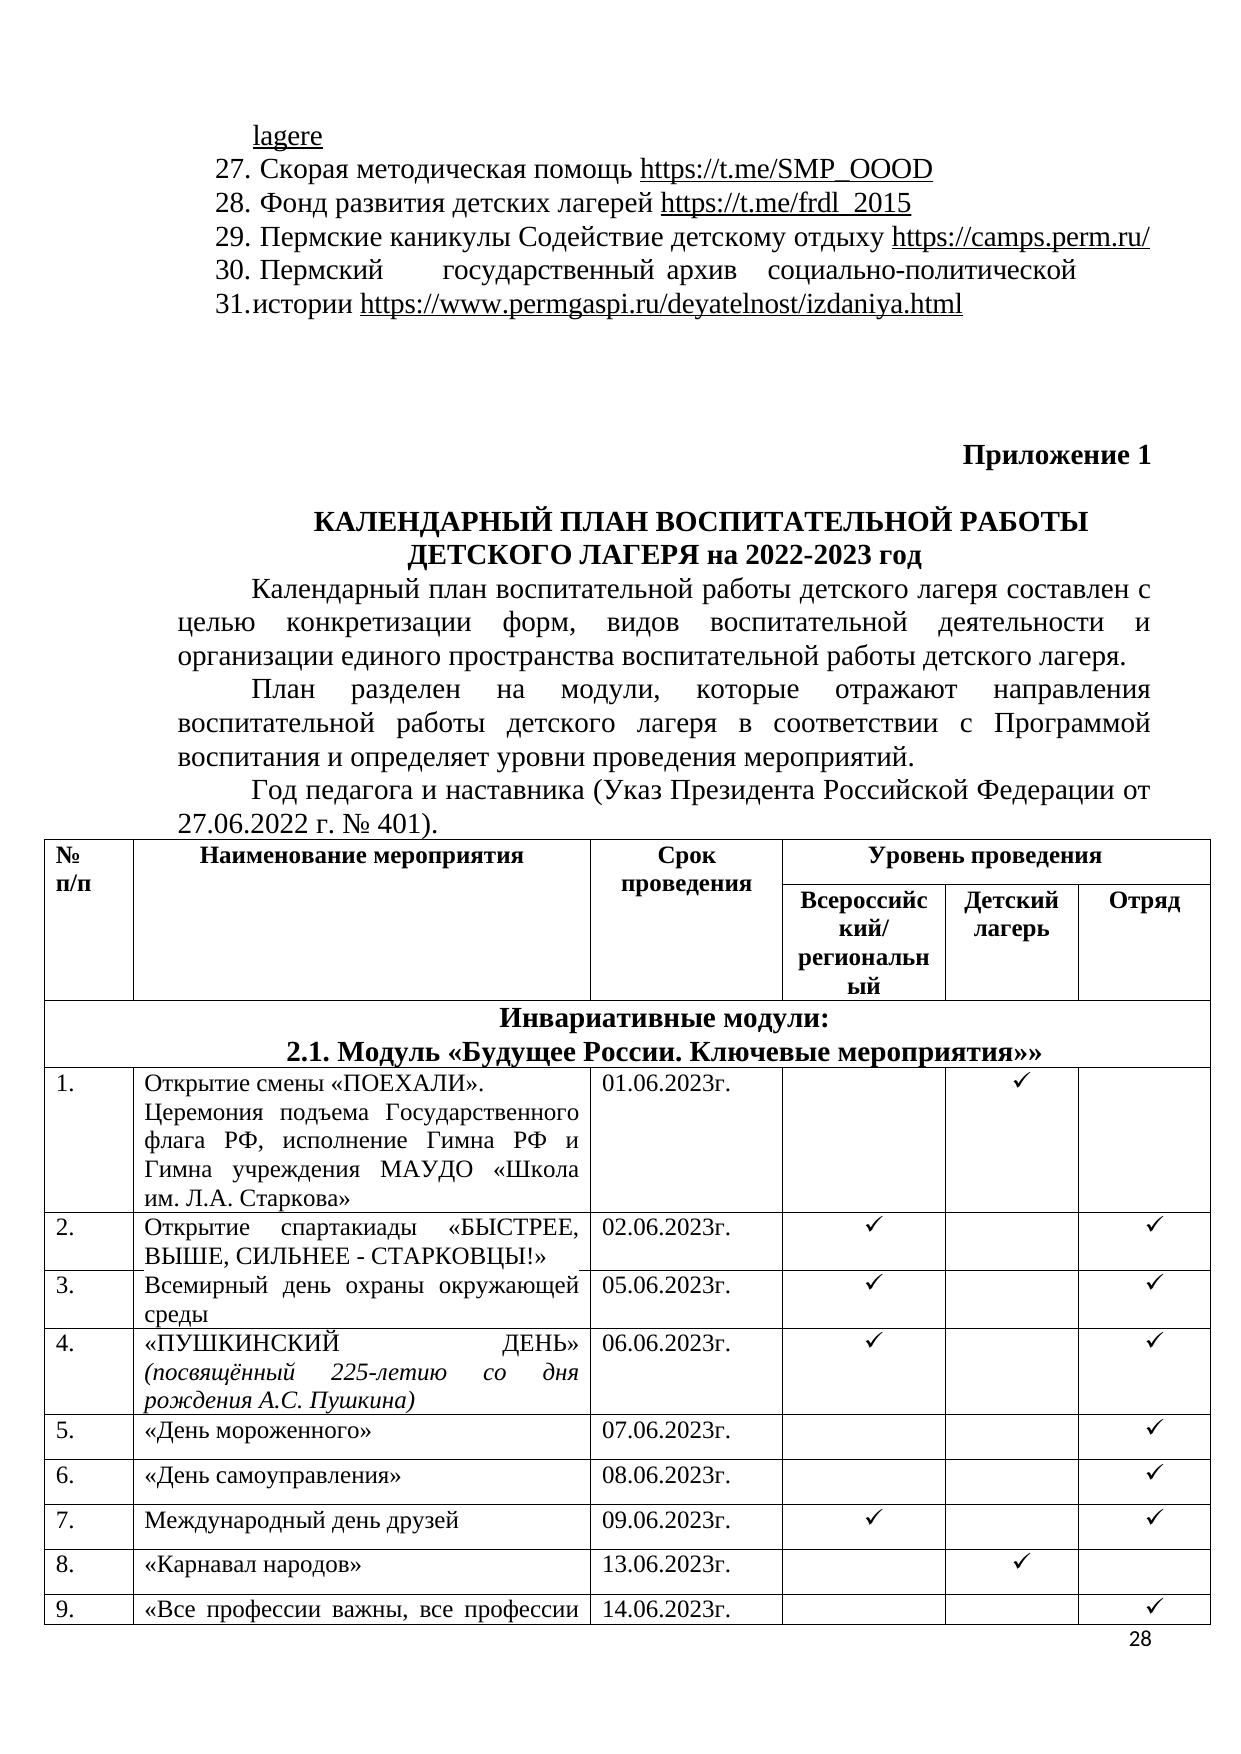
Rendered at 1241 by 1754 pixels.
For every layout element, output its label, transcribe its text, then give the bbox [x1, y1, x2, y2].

table_header Срок проведения [591, 840, 782, 1000]
table_cell 06.06.2023г. [591, 1329, 782, 1414]
table_cell 4. [45, 1329, 133, 1414]
table_cell «День мороженного» [134, 1415, 590, 1459]
table_cell Международный день друзей [134, 1505, 590, 1549]
table_cell 01.06.2023г. [591, 1068, 782, 1212]
list истории https://www.permgaspi.ru/deyatelnost/izdaniya.html [215, 286, 1152, 319]
table_cell «ПУШКИНСКИЙ ДЕНЬ» (посвящённый 225-летию со дня рождения А.С. Пушкина) [134, 1329, 590, 1414]
table_cell [1079, 1460, 1210, 1504]
table_cell [783, 1460, 945, 1504]
table_cell 5. [45, 1415, 133, 1459]
table_cell Всемирный день охраны окружающей среды [208, 1271, 590, 1328]
table_cell Отряд [1079, 885, 1210, 1000]
table_cell 3. [45, 1271, 133, 1328]
table_cell [946, 1271, 1078, 1328]
table_cell 14.06.2023г. [591, 1595, 782, 1624]
text Календарный план воспитательной работы детского лагеря составлен с целью конкретизации форм, видов воспитательной деятельности и организации единого пространства воспитательной работы детского лагеря. [177, 571, 1152, 672]
table_cell [946, 1505, 1078, 1549]
table_cell [783, 1415, 945, 1459]
table_cell «День самоуправления» [134, 1460, 590, 1504]
table_cell [783, 1068, 945, 1212]
table_cell «Карнавал народов» [134, 1550, 590, 1594]
table_header Наименование мероприятия [134, 840, 590, 1000]
table_cell 1. [45, 1068, 133, 1212]
table_cell [783, 1595, 945, 1624]
table_cell [1079, 1271, 1210, 1328]
text КАЛЕНДАРНЫЙ ПЛАН ВОСПИТАТЕЛЬНОЙ РАБОТЫ ДЕТСКОГО ЛАГЕРЯ на 2022-2023 год [177, 504, 1152, 571]
table_cell [1079, 1213, 1210, 1269]
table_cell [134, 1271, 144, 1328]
table_cell 8. [45, 1550, 133, 1594]
table_cell 02.06.2023г. [591, 1213, 782, 1269]
table_header № п/п [45, 840, 133, 1000]
table_cell [1079, 1415, 1210, 1459]
table_cell Открытие спартакиады «БЫСТРЕЕ, ВЫШЕ, СИЛЬНЕЕ - СТАРКОВЦЫ!» [134, 1213, 590, 1269]
table_cell «Все профессии важны, все профессии нужны» [134, 1595, 590, 1624]
table_cell 6. [45, 1460, 133, 1504]
table_cell [946, 1595, 1078, 1624]
table_cell [946, 1415, 1078, 1459]
text План разделен на модули, которые отражают направления воспитательной работы детского лагеря в соответствии с Программой воспитания и определяет уровни проведения мероприятий. [177, 672, 1152, 772]
table_cell 05.06.2023г. [591, 1271, 782, 1328]
table_cell Инвариативные модули: 2.1. Модуль «Будущее России. Ключевые мероприятия»» [45, 1001, 1210, 1067]
table_cell 2. [45, 1213, 133, 1269]
table_cell [783, 1505, 945, 1549]
table_cell [946, 1068, 1078, 1212]
text Приложение 1 [177, 437, 1152, 470]
table_cell [1079, 1595, 1210, 1624]
list Скорая методическая помощь https://t.me/SMP_OOOD [215, 152, 1152, 185]
table_header Уровень проведения [783, 840, 1210, 884]
table_cell 07.06.2023г. [591, 1415, 782, 1459]
table_cell [1079, 1550, 1210, 1594]
list Фонд развития детских лагерей https://t.me/frdl_2015 [215, 185, 1152, 219]
text Год педагога и наставника (Указ Президента Российской Федерации от 27.06.2022 г. № 401). [177, 772, 1152, 839]
table_cell 9. [45, 1595, 133, 1624]
table_cell 08.06.2023г. [591, 1460, 782, 1504]
table_cell [946, 1213, 1078, 1269]
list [215, 118, 1152, 152]
table_cell [783, 1329, 945, 1414]
list Пермский государственный архив социально-политической [215, 252, 1140, 286]
list Пермские каникулы Содействие детскому отдыху https://camps.perm.ru/ [215, 219, 1152, 252]
table_cell Детский лагерь [946, 885, 1078, 1000]
table_cell [1079, 1068, 1210, 1212]
table_cell [946, 1460, 1078, 1504]
table_cell [1079, 1505, 1210, 1549]
table_cell [1079, 1329, 1210, 1414]
table_cell 7. [45, 1505, 133, 1549]
table_cell [946, 1550, 1078, 1594]
table_cell Всероссийский/региональный [783, 885, 945, 1000]
table_cell Открытие смены «ПОЕХАЛИ». Церемония подъема Государственного флага РФ, исполнение Гимна РФ и Гимна учреждения МАУДО «Школа им. Л.А. Старкова» [134, 1068, 590, 1212]
table_cell 09.06.2023г. [591, 1505, 782, 1549]
table_cell [783, 1550, 945, 1594]
table_cell [946, 1329, 1078, 1414]
table_cell 13.06.2023г. [591, 1550, 782, 1594]
table_cell [783, 1213, 945, 1269]
table_cell [783, 1271, 945, 1328]
